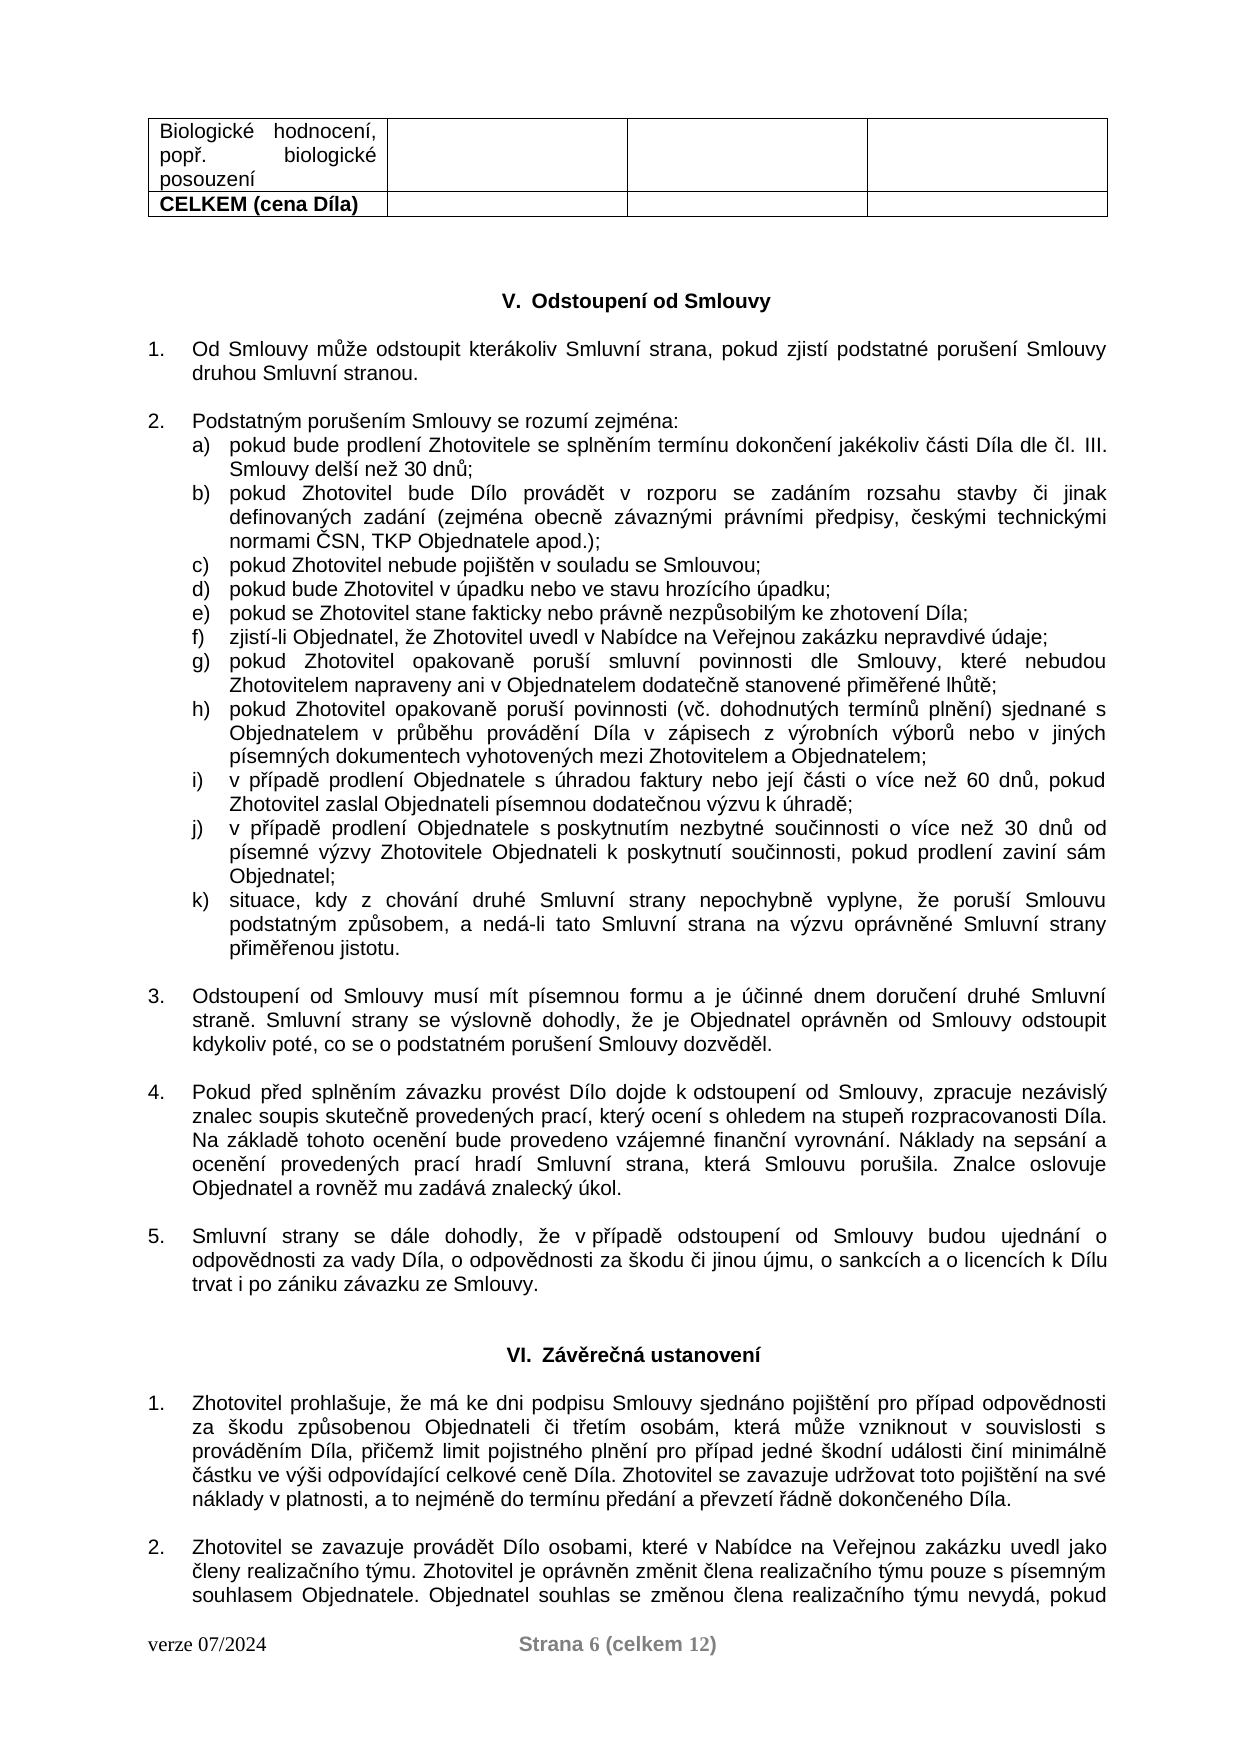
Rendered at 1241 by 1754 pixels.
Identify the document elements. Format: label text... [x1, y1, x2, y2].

list zjistí-li Objednatel, že Zhotovitel uvedl v Nabídce na Veřejnou zakázku nepravdivé údaje; [192, 624, 1107, 648]
table_cell [388, 192, 627, 216]
list Podstatným porušením Smlouvy se rozumí zejména: [148, 409, 1107, 433]
list Zhotovitel prohlašuje, že má ke dni podpisu Smlouvy sjednáno pojištění pro případ odpovědnosti za škodu způsobenou Objednateli či třetím osobám, která může vzniknout v souvislosti s prováděním Díla, přičemž limit pojistného plnění pro případ jedné škodní události činí minimálně částku ve výši odpovídající celkové ceně Díla. Zhotovitel se zavazuje udržovat toto pojištění na své náklady v platnosti, a to nejméně do termínu předání a převzetí řádně dokončeného Díla. [148, 1391, 1107, 1511]
list pokud Zhotovitel opakovaně poruší povinnosti (vč. dohodnutých termínů plnění) sjednané s Objednatelem v průběhu provádění Díla v zápisech z výrobních výborů nebo v jiných písemných dokumentech vyhotovených mezi Zhotovitelem a Objednatelem; [192, 696, 1107, 768]
list pokud Zhotovitel bude Dílo provádět v rozporu se zadáním rozsahu stavby či jinak definovaných zadání (zejména obecně závaznými právními předpisy, českými technickými normami ČSN, TKP Objednatele apod.); [192, 481, 1107, 553]
list v případě prodlení Objednatele s poskytnutím nezbytné součinnosti o více než 30 dnů od písemné výzvy Zhotovitele Objednateli k poskytnutí součinnosti, pokud prodlení zaviní sám Objednatel; [192, 816, 1107, 888]
list v případě prodlení Objednatele s úhradou faktury nebo její části o více než 60 dnů, pokud Zhotovitel zaslal Objednateli písemnou dodatečnou výzvu k úhradě; [192, 768, 1107, 816]
table_cell [868, 192, 1107, 216]
list pokud bude prodlení Zhotovitele se splněním termínu dokončení jakékoliv části Díla dle čl. III. Smlouvy delší než 30 dnů; [192, 433, 1107, 481]
list pokud Zhotovitel nebude pojištěn v souladu se Smlouvou; [192, 553, 1107, 577]
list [148, 1535, 1107, 1607]
table_cell [868, 119, 1107, 191]
list Odstoupení od Smlouvy musí mít písemnou formu a je účinné dnem doručení druhé Smluvní straně. Smluvní strany se výslovně dohodly, že je Objednatel oprávněn od Smlouvy odstoupit kdykoliv poté, co se o podstatném porušení Smlouvy dozvěděl. [148, 984, 1107, 1056]
table_cell Biologické hodnocení, popř. biologické posouzení [149, 119, 387, 191]
list pokud se Zhotovitel stane fakticky nebo právně nezpůsobilým ke zhotovení Díla; [192, 601, 1107, 624]
list situace, kdy z chování druhé Smluvní strany nepochybně vyplyne, že poruší Smlouvu podstatným způsobem, a nedá-li tato Smluvní strana na výzvu oprávněné Smluvní strany přiměřenou jistotu. [192, 888, 1107, 960]
table_cell [628, 119, 867, 191]
list Pokud před splněním závazku provést Dílo dojde k odstoupení od Smlouvy, zpracuje nezávislý znalec soupis skutečně provedených prací, který ocení s ohledem na stupeň rozpracovanosti Díla. Na základě tohoto ocenění bude provedeno vzájemné finanční vyrovnání. Náklady na sepsání a ocenění provedených prací hradí Smluvní strana, která Smlouvu porušila. Znalce oslovuje Objednatel a rovněž mu zadává znalecký úkol. [148, 1080, 1107, 1199]
list Odstoupení od Smlouvy [185, 289, 1107, 313]
table_cell [388, 119, 627, 191]
list Závěrečná ustanovení [185, 1343, 1107, 1367]
list Smluvní strany se dále dohodly, že v případě odstoupení od Smlouvy budou ujednání o odpovědnosti za vady Díla, o odpovědnosti za škodu či jinou újmu, o sankcích a o licencích k Dílu trvat i po zániku závazku ze Smlouvy. [148, 1223, 1107, 1295]
list pokud bude Zhotovitel v úpadku nebo ve stavu hrozícího úpadku; [192, 577, 1107, 601]
list Od Smlouvy může odstoupit kterákoliv Smluvní strana, pokud zjistí podstatné porušení Smlouvy druhou Smluvní stranou. [148, 337, 1107, 385]
list pokud Zhotovitel opakovaně poruší smluvní povinnosti dle Smlouvy, které nebudou Zhotovitelem napraveny ani v Objednatelem dodatečně stanovené přiměřené lhůtě; [192, 648, 1107, 696]
table_cell [628, 192, 867, 216]
table_cell CELKEM (cena Díla) [149, 192, 387, 216]
